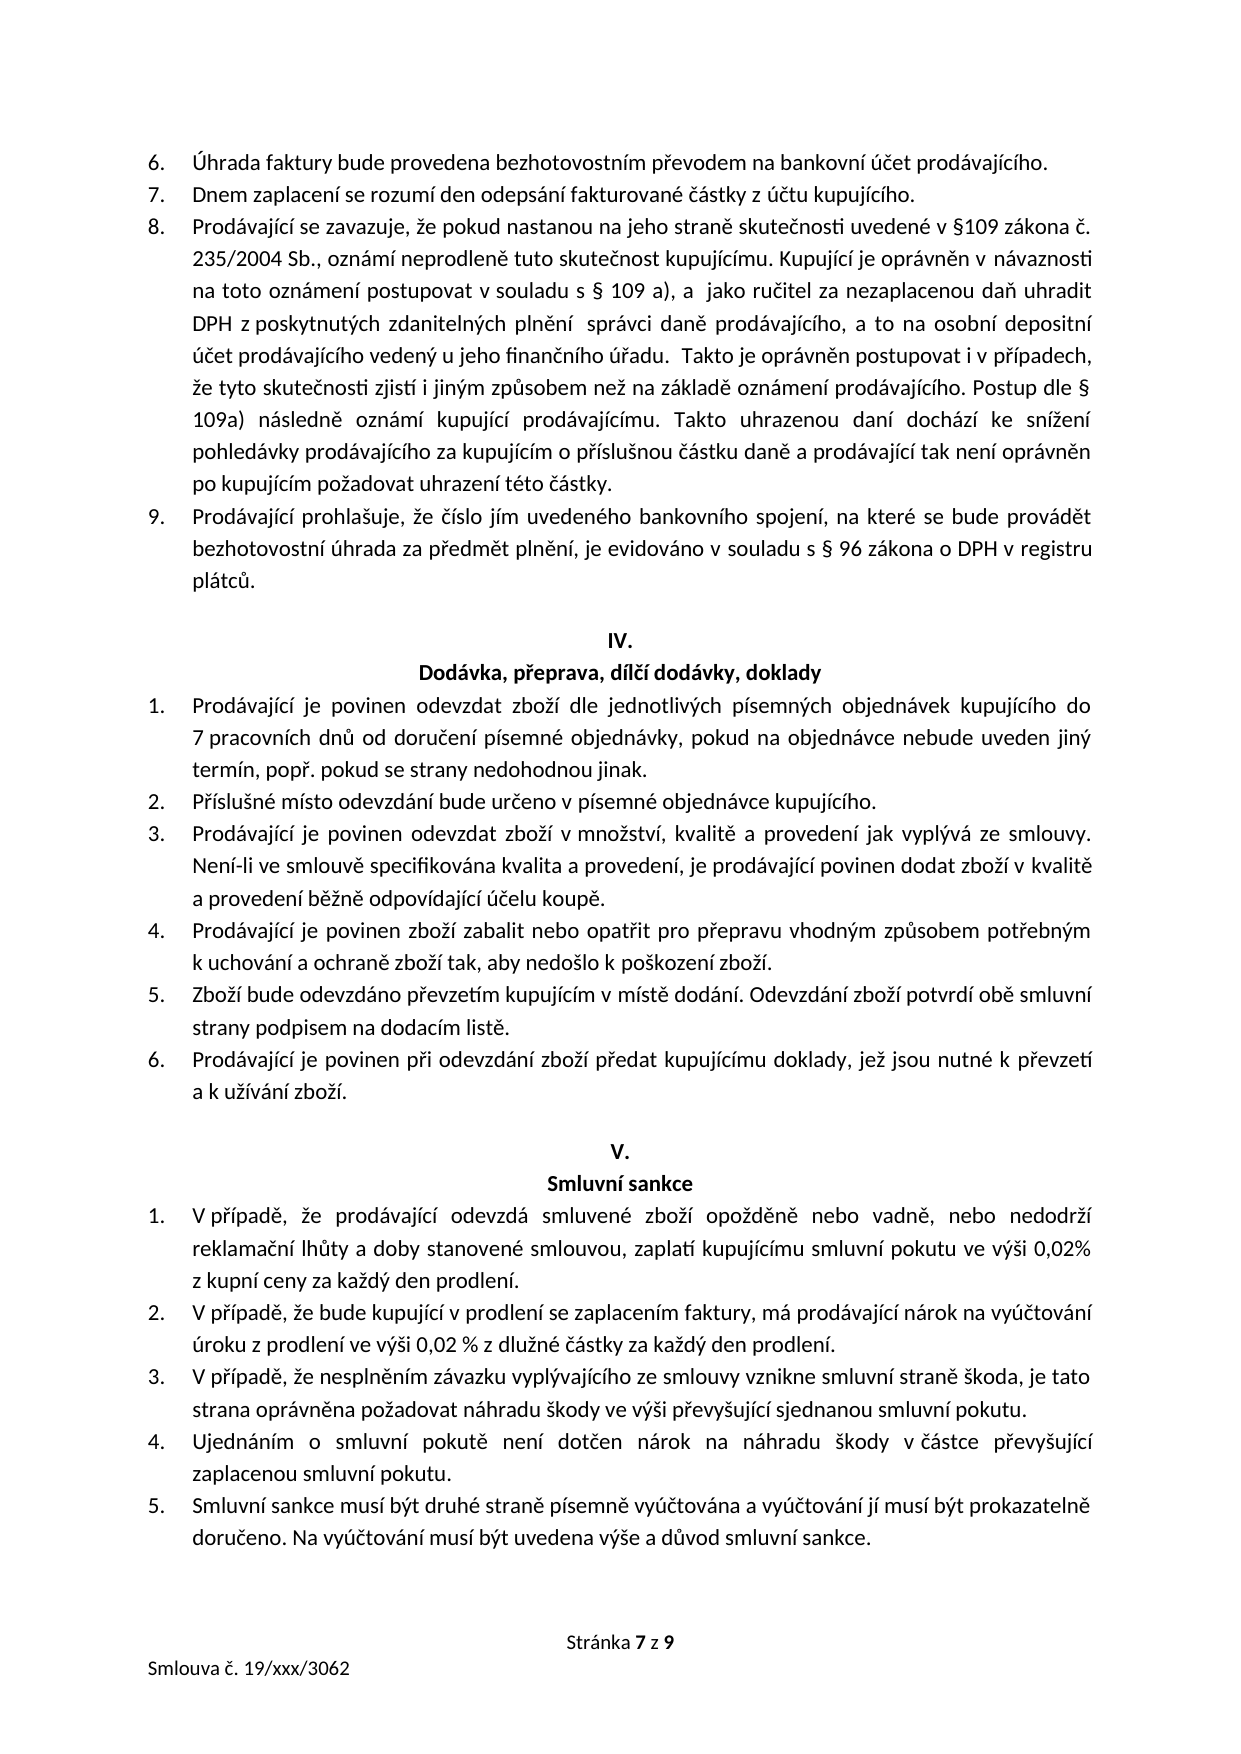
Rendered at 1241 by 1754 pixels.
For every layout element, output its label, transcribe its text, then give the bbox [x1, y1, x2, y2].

list Smluvní sankce musí být druhé straně písemně vyúčtována a vyúčtování jí musí být prokazatelně doručeno. Na vyúčtování musí být uvedena výše a důvod smluvní sankce. [148, 1491, 1092, 1551]
list V případě, že bude kupující v prodlení se zaplacením faktury, má prodávající nárok na vyúčtování úroku z prodlení ve výši 0,02 % z dlužné částky za každý den prodlení. [148, 1298, 1092, 1358]
text IV. [148, 626, 1092, 654]
list Prodávající je povinen zboží zabalit nebo opatřit pro přepravu vhodným způsobem potřebným k uchování a ochraně zboží tak, aby nedošlo k poškození zboží. [148, 916, 1092, 976]
list Prodávající je povinen odevzdat zboží v množství, kvalitě a provedení jak vyplývá ze smlouvy. Není-li ve smlouvě specifikována kvalita a provedení, je prodávající povinen dodat zboží v kvalitě a provedení běžně odpovídající účelu koupě. [148, 819, 1092, 912]
text 9. Prodávající prohlašuje, že číslo jím uvedeného bankovního spojení, na které se bude provádět bezhotovostní úhrada za předmět plnění, je evidováno v souladu s § 96 zákona o DPH v registru plátců. [148, 502, 1092, 594]
list Zboží bude odevzdáno převzetím kupujícím v místě dodání. Odevzdání zboží potvrdí obě smluvní strany podpisem na dodacím listě. [148, 980, 1092, 1041]
list Dnem zaplacení se rozumí den odepsání fakturované částky z účtu kupujícího. [148, 180, 1092, 208]
list Prodávající je povinen při odevzdání zboží předat kupujícímu doklady, jež jsou nutné k převzetí a k užívání zboží. [148, 1045, 1092, 1105]
list Ujednáním o smluvní pokutě není dotčen nárok na náhradu škody v částce převyšující zaplacenou smluvní pokutu. [148, 1427, 1092, 1487]
text V. [148, 1137, 1092, 1165]
text Dodávka, přeprava, dílčí dodávky, doklady [148, 658, 1092, 687]
list V případě, že nesplněním závazku vyplývajícího ze smlouvy vznikne smluvní straně škoda, je tato strana oprávněna požadovat náhradu škody ve výši převyšující sjednanou smluvní pokutu. [148, 1362, 1092, 1423]
list V případě, že prodávající odevzdá smluvené zboží opožděně nebo vadně, nebo nedodrží reklamační lhůty a doby stanovené smlouvou, zaplatí kupujícímu smluvní pokutu ve výši 0,02% z kupní ceny za každý den prodlení. [148, 1202, 1092, 1294]
list Úhrada faktury bude provedena bezhotovostním převodem na bankovní účet prodávajícího. [148, 148, 1092, 176]
list Prodávající se zavazuje, že pokud nastanou na jeho straně skutečnosti uvedené v §109 zákona č. 235/2004 Sb., oznámí neprodleně tuto skutečnost kupujícímu. Kupující je oprávněn v návaznosti na toto oznámení postupovat v souladu s § 109 a), a jako ručitel za nezaplacenou daň uhradit DPH z poskytnutých zdanitelných plnění správci daně prodávajícího, a to na osobní depositní účet prodávajícího vedený u jeho finančního úřadu. Takto je oprávněn postupovat i v případech, že tyto skutečnosti zjistí i jiným způsobem než na základě oznámení prodávajícího. Postup dle § 109a) následně oznámí kupující prodávajícímu. Takto uhrazenou daní dochází ke snížení pohledávky prodávajícího za kupujícím o příslušnou částku daně a prodávající tak není oprávněn po kupujícím požadovat uhrazení této částky. [148, 212, 1092, 498]
list Prodávající je povinen odevzdat zboží dle jednotlivých písemných objednávek kupujícího do 7 pracovních dnů od doručení písemné objednávky, pokud na objednávce nebude uveden jiný termín, popř. pokud se strany nedohodnou jinak. [148, 691, 1092, 783]
list Příslušné místo odevzdání bude určeno v písemné objednávce kupujícího. [148, 787, 1092, 815]
text Smluvní sankce [148, 1169, 1092, 1197]
